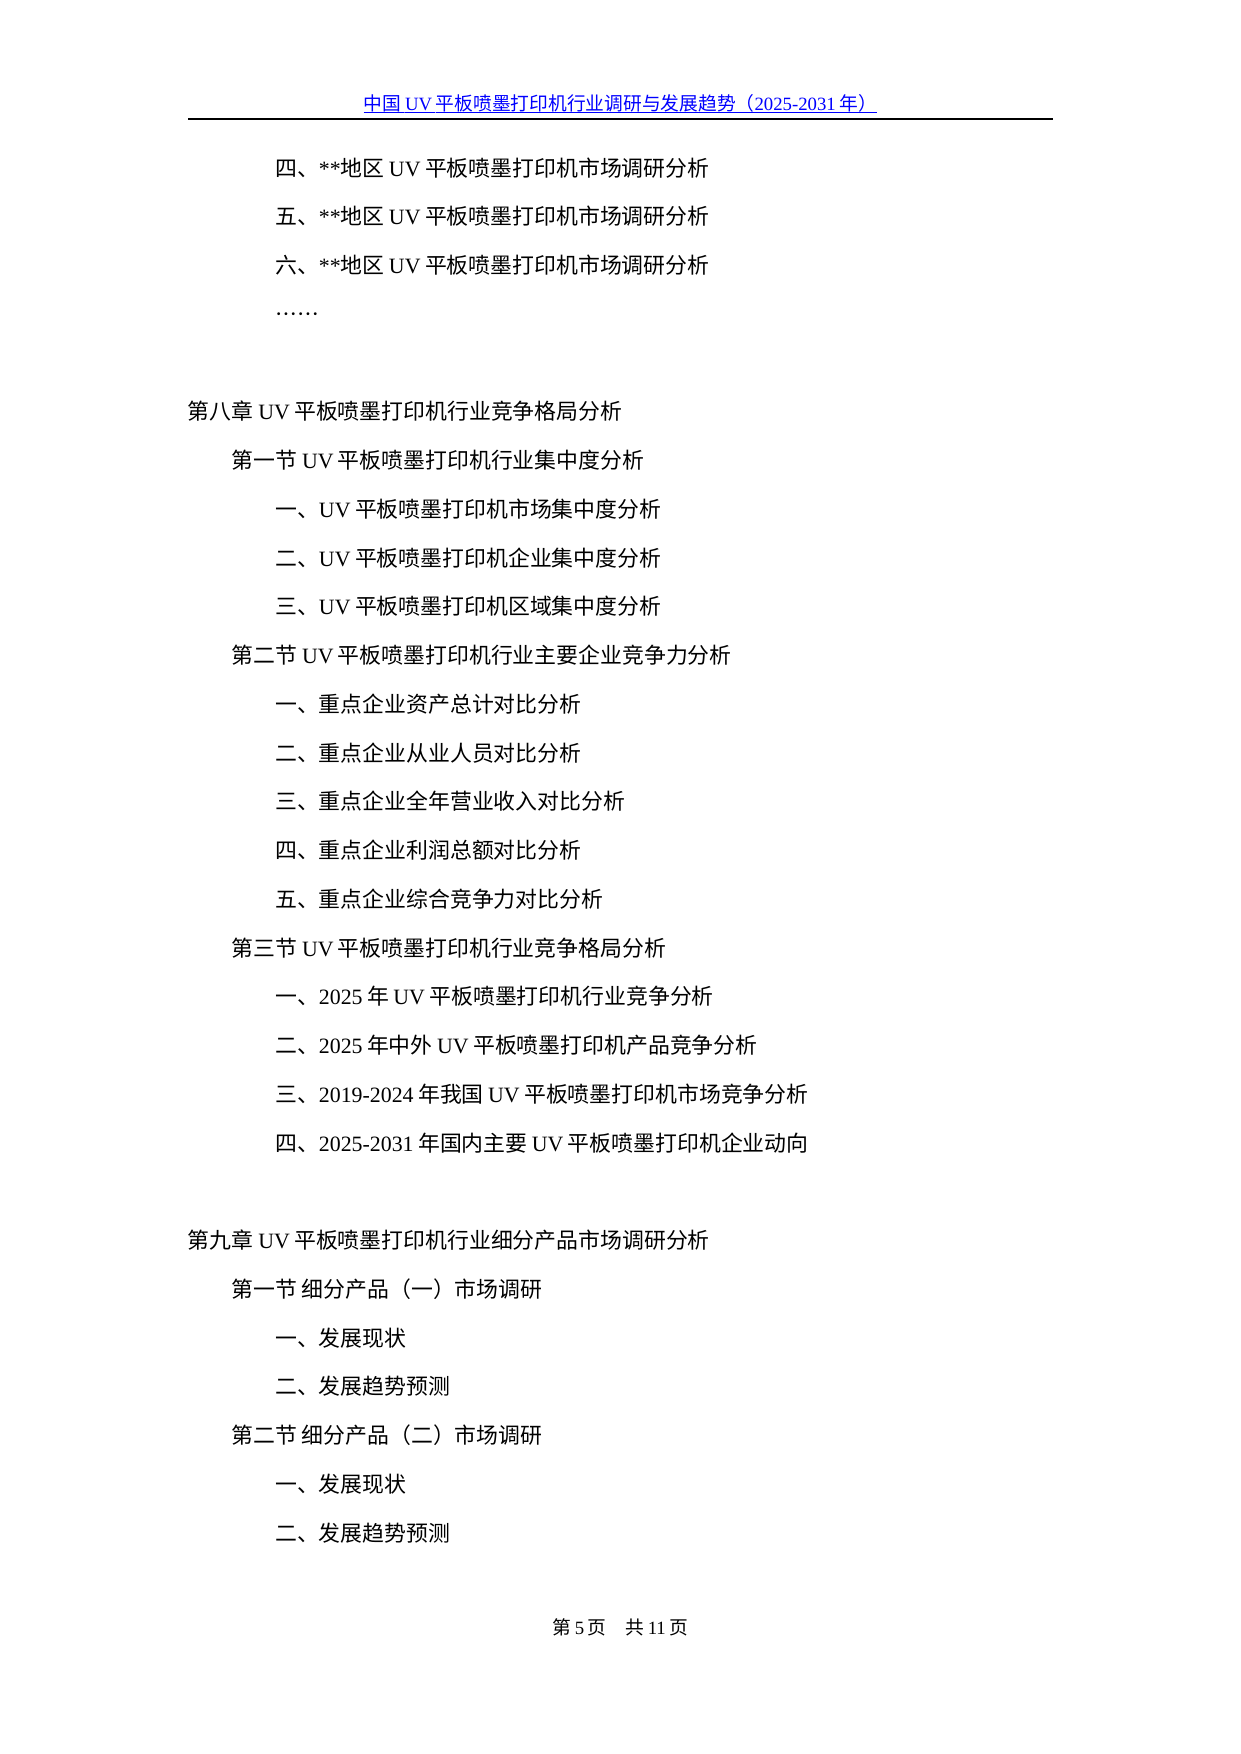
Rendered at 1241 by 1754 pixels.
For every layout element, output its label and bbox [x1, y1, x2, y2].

text [187, 150, 1053, 1548]
